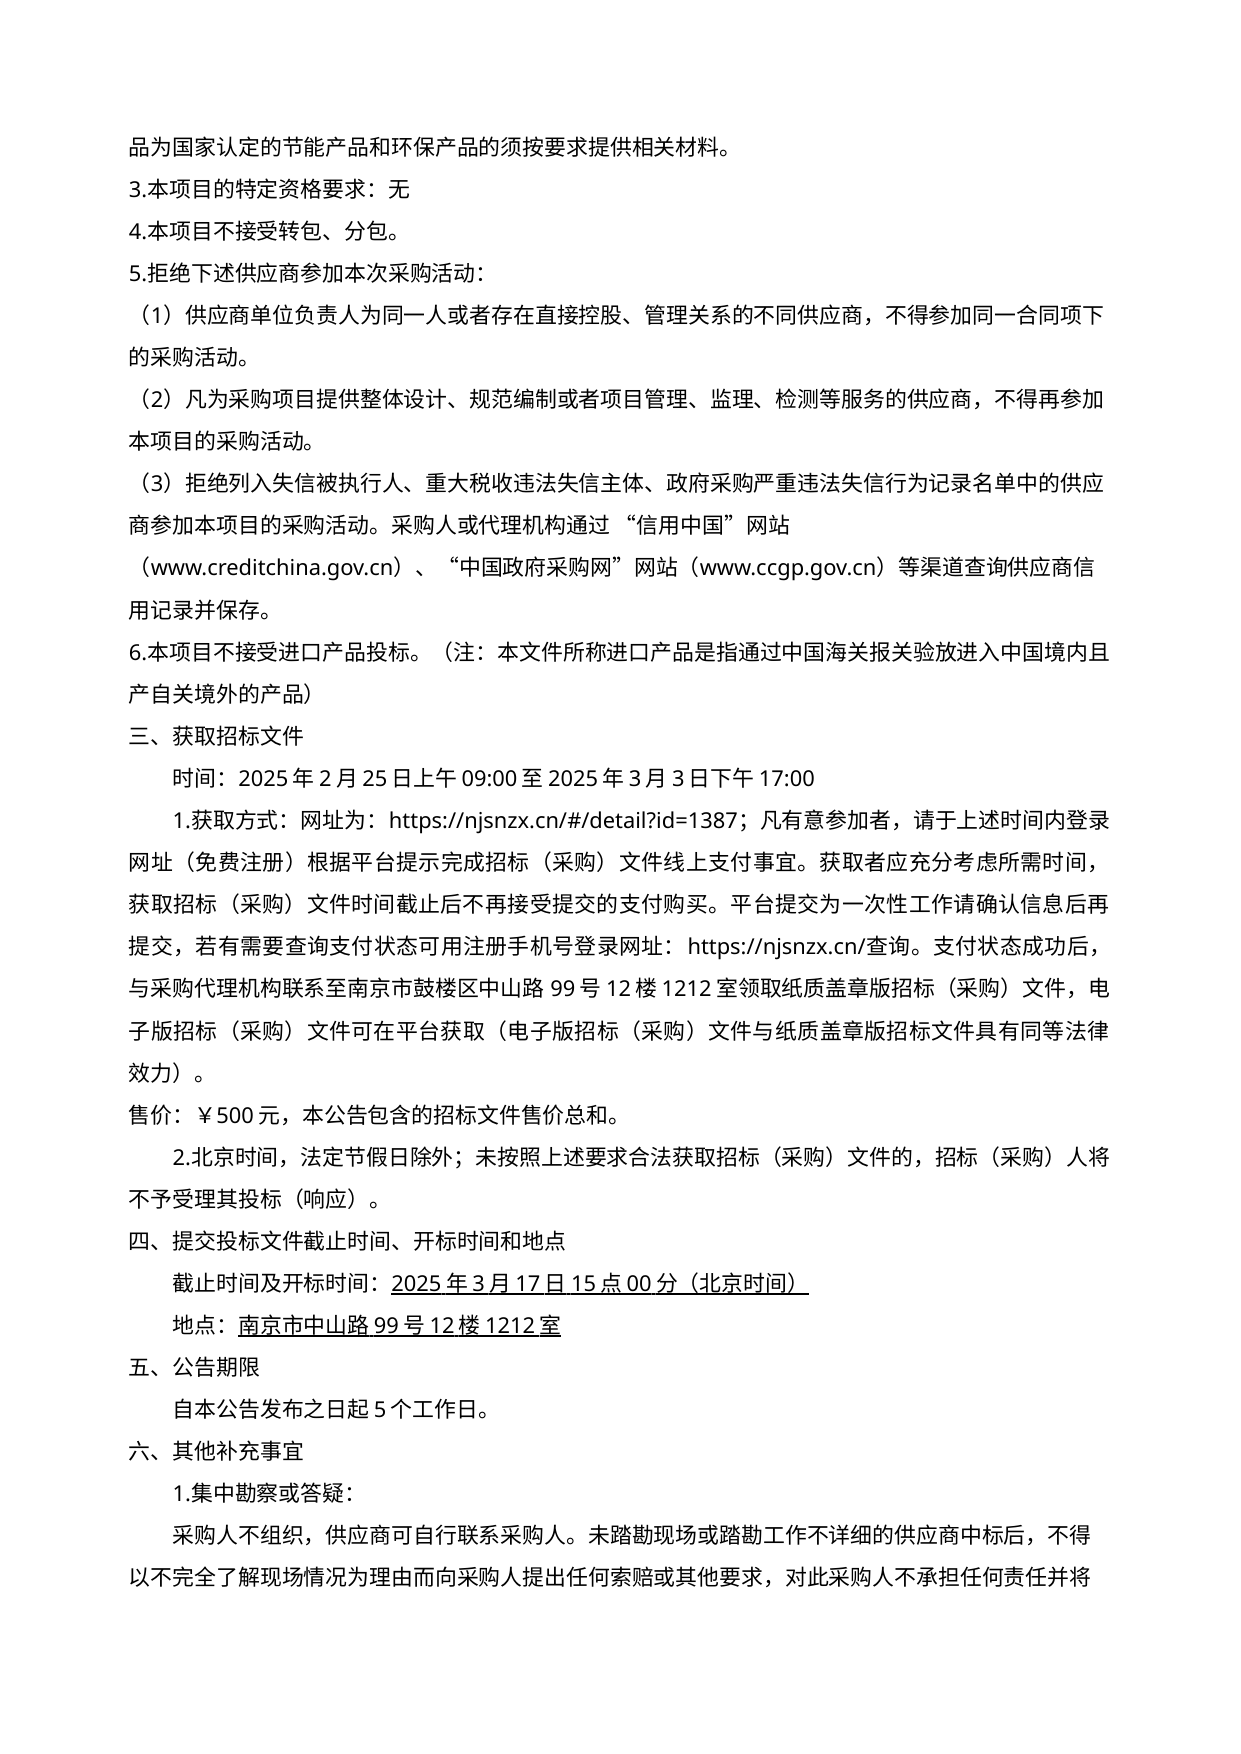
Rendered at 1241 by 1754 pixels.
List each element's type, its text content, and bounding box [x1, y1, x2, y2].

text 截止时间及开标时间：2025年3月17日15点00分（北京时间） [129, 1266, 1111, 1298]
text 1.集中勘察或答疑： [129, 1476, 1111, 1508]
text 1.获取方式：网址为：https://njsnzx.cn/#/detail?id=1387；凡有意参加者，请于上述时间内登录网址（免费注册）根据平台提示完成招标（采购）文件线上支付事宜。获取者应充分考虑所需时间，获取招标（采购）文件时间截止后不再接受提交的支付购买。平台提交为一次性工作请确认信息后再提交，若有需要查询支付状态可用注册手机号登录网址：https://njsnzx.cn/查询。支付状态成功后，与采购代理机构联系至南京市鼓楼区中山路99号12楼1212室领取纸质盖章版招标（采购）文件，电子版招标（采购）文件可在平台获取（电子版招标（采购）文件与纸质盖章版招标文件具有同等法律效力）。 [129, 802, 1111, 1088]
text 六、其他补充事宜 [129, 1433, 1111, 1466]
text 5.拒绝下述供应商参加本次采购活动： [129, 255, 1111, 288]
text 三、获取招标文件 [129, 718, 1111, 751]
text 自本公告发布之日起5个工作日。 [129, 1392, 1111, 1424]
text 地点：南京市中山路99号12楼1212室 [129, 1308, 1111, 1340]
text 时间：2025年2月25日上午09:00至2025年3月3日下午17:00 [129, 760, 1111, 793]
text 4.本项目不接受转包、分包。 [129, 213, 1111, 246]
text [129, 129, 1111, 162]
text 3.本项目的特定资格要求：无 [129, 171, 1111, 204]
text （2）凡为采购项目提供整体设计、规范编制或者项目管理、监理、检测等服务的供应商，不得再参加本项目的采购活动。 [129, 382, 1111, 456]
text （1）供应商单位负责人为同一人或者存在直接控股、管理关系的不同供应商，不得参加同一合同项下的采购活动。 [129, 297, 1111, 372]
text 四、提交投标文件截止时间、开标时间和地点 [129, 1224, 1111, 1256]
text 2.北京时间，法定节假日除外；未按照上述要求合法获取招标（采购）文件的，招标（采购）人将不予受理其投标（响应）。 [129, 1139, 1111, 1214]
text 五、公告期限 [129, 1349, 1111, 1382]
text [129, 1517, 1111, 1592]
text 售价：￥500元，本公告包含的招标文件售价总和。 [129, 1097, 1111, 1130]
text 6.本项目不接受进口产品投标。（注：本文件所称进口产品是指通过中国海关报关验放进入中国境内且产自关境外的产品） [129, 634, 1111, 709]
text （3）拒绝列入失信被执行人、重大税收违法失信主体、政府采购严重违法失信行为记录名单中的供应商参加本项目的采购活动。采购人或代理机构通过 “信用中国”网站（www.creditchina.gov.cn）、“中国政府采购网”网站（www.ccgp.gov.cn）等渠道查询供应商信用记录并保存。 [129, 466, 1111, 625]
